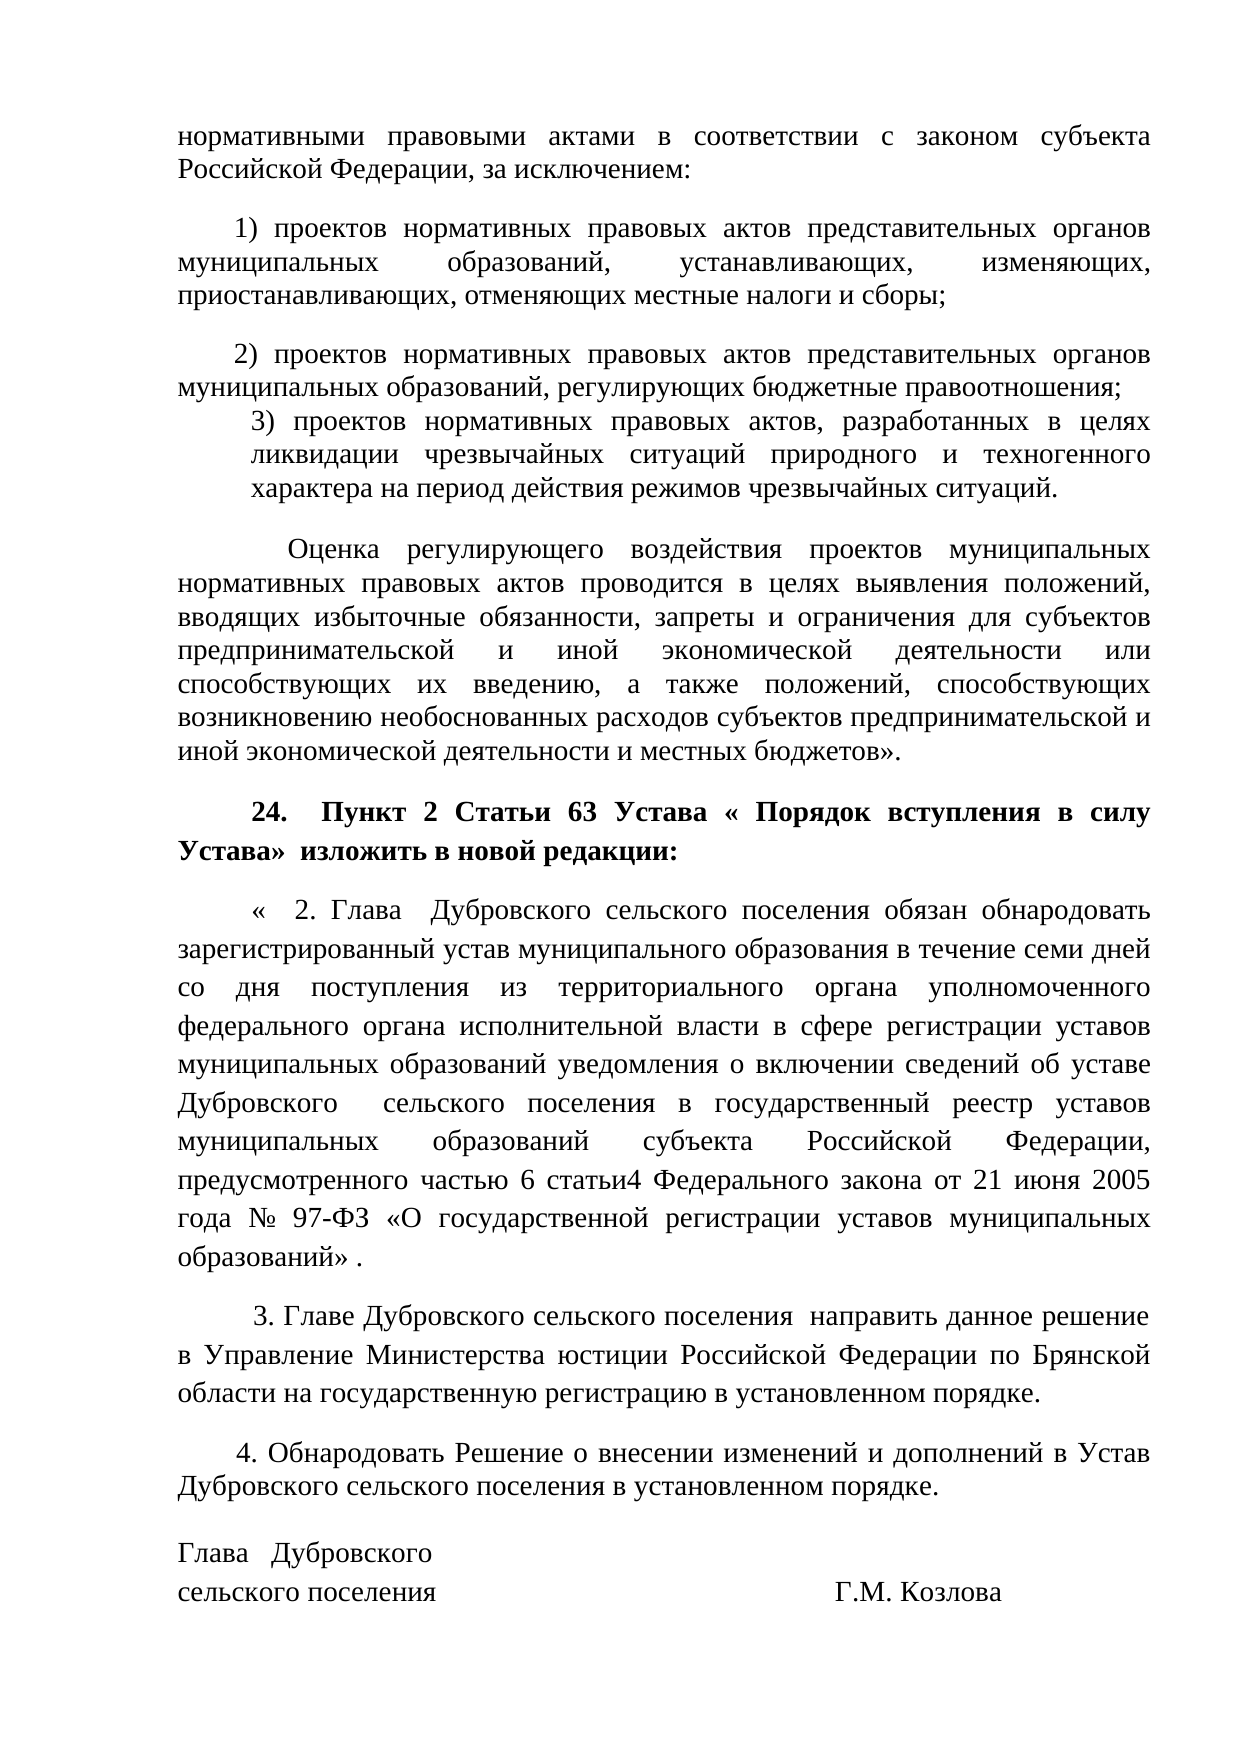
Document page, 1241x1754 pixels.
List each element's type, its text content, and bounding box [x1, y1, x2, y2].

text « 2. Глава Дубровского сельского поселения обязан обнародовать зарегистрированный устав муниципального образования в течение семи дней со дня поступления из территориального органа уполномоченного федерального органа исполнительной власти в сфере регистрации уставов муниципальных образований уведомления о включении сведений об уставе Дубровского сельского поселения в государственный реестр уставов муниципальных образований субъекта Российской Федерации, предусмотренного частью 6 статьи4 Федерального закона от 21 июня 2005 года № 97-ФЗ «О государственной регистрации уставов муниципальных образований» . [177, 892, 1152, 1273]
text 3) проектов нормативных правовых актов, разработанных в целях ликвидации чрезвычайных ситуаций природного и техногенного характера на период действия режимов чрезвычайных ситуаций. [251, 403, 1152, 503]
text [177, 118, 1152, 185]
text Глава Дубровского [177, 1536, 1152, 1569]
text Оценка регулирующего воздействия проектов муниципальных нормативных правовых актов проводится в целях выявления положений, вводящих избыточные обязанности, запреты и ограничения для субъектов предпринимательской и иной экономической деятельности или способствующих их введению, а также положений, способствующих возникновению необоснованных расходов субъектов предпринимательской и иной экономической деятельности и местных бюджетов». [177, 532, 1152, 766]
text 2) проектов нормативных правовых актов представительных органов муниципальных образований, регулирующих бюджетные правоотношения; [177, 336, 1152, 403]
text 4. Обнародовать Решение о внесении изменений и дополнений в Устав Дубровского сельского поселения в установленном порядке. [177, 1435, 1152, 1502]
text сельского поселения Г.М. Козлова [177, 1574, 1152, 1608]
text 1) проектов нормативных правовых актов представительных органов муниципальных образований, устанавливающих, изменяющих, приостанавливающих, отменяющих местные налоги и сборы; [177, 210, 1152, 311]
text 24. Пункт 2 Статьи 63 Устава « Порядок вступления в силу Устава» изложить в новой редакции: [177, 794, 1152, 866]
text 3. Главе Дубровского сельского поселения направить данное решение в Управление Министерства юстиции Российской Федерации по Брянской области на государственную регистрацию в установленном порядке. [177, 1298, 1152, 1409]
